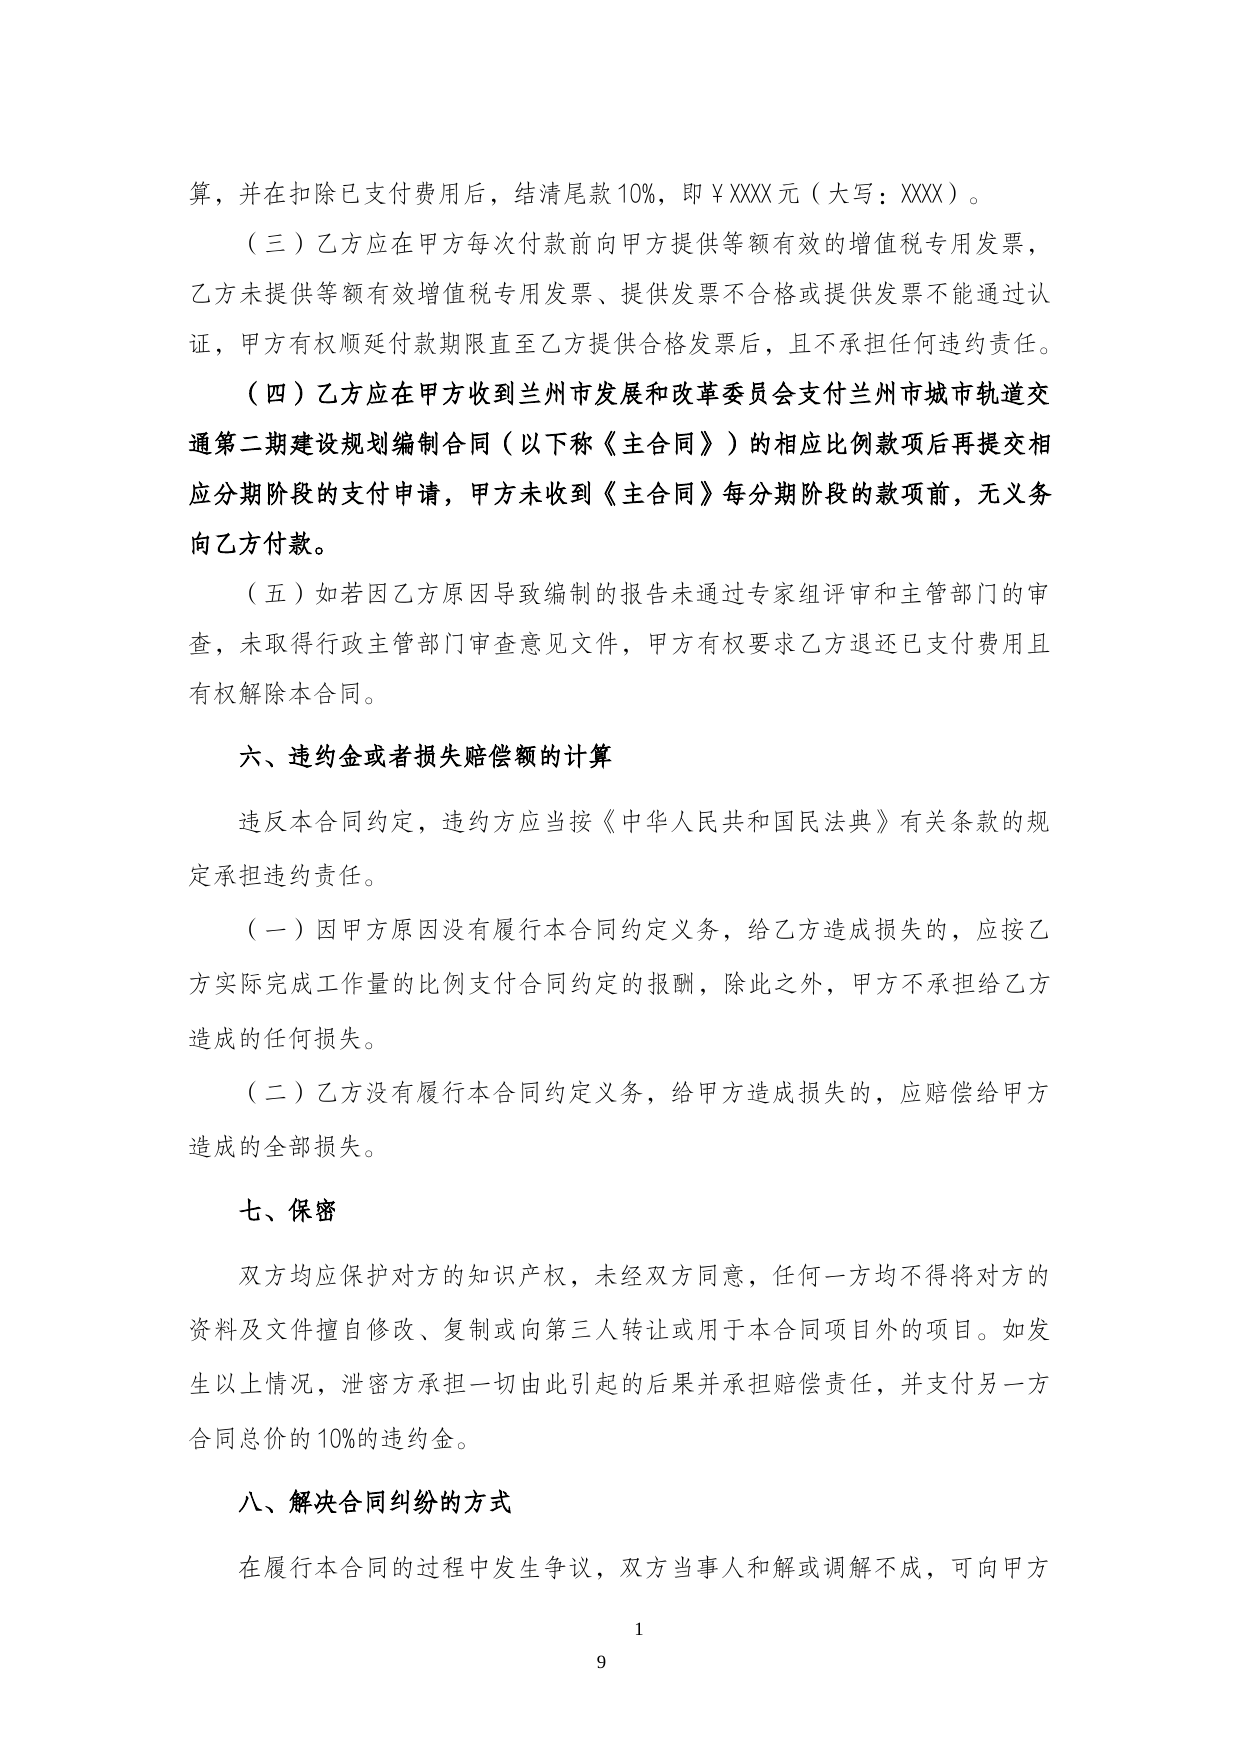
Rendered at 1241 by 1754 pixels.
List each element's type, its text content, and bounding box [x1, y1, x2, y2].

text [187, 1533, 1053, 1587]
text （五）如若因乙方原因导致编制的报告未通过专家组评审和主管部门的审查，未取得行政主管部门审查意见文件，甲方有权要求乙方退还已支付费用且有权解除本合同。 [187, 562, 1053, 712]
text （三）乙方应在甲方每次付款前向甲方提供等额有效的增值税专用发票，乙方未提供等额有效增值税专用发票、提供发票不合格或提供发票不能通过认证，甲方有权顺延付款期限直至乙方提供合格发票后，且不承担任何违约责任。 [187, 212, 1053, 362]
list 八、解决合同纠纷的方式 [187, 1470, 1053, 1520]
list 七、保密 [187, 1179, 1053, 1229]
text 双方均应保护对方的知识产权，未经双方同意，任何一方均不得将对方的资料及文件擅自修改、复制或向第三人转让或用于本合同项目外的项目。如发生以上情况，泄密方承担一切由此引起的后果并承担赔偿责任，并支付另一方合同总价的10%的违约金。 [187, 1241, 1053, 1458]
list 六、违约金或者损失赔偿额的计算 [187, 724, 1053, 774]
text （二）乙方没有履行本合同约定义务，给甲方造成损失的，应赔偿给甲方造成的全部损失。 [187, 1058, 1053, 1166]
text 违反本合同约定，违约方应当按《中华人民共和国民法典》有关条款的规定承担违约责任。 [187, 787, 1053, 895]
text （四）乙方应在甲方收到兰州市发展和改革委员会支付兰州市城市轨道交通第二期建设规划编制合同（以下称《主合同》）的相应比例款项后再提交相应分期阶段的支付申请，甲方未收到《主合同》每分期阶段的款项前，无义务向乙方付款。 [187, 362, 1053, 562]
text （一）因甲方原因没有履行本合同约定义务，给乙方造成损失的，应按乙方实际完成工作量的比例支付合同约定的报酬，除此之外，甲方不承担给乙方造成的任何损失。 [187, 895, 1053, 1058]
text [187, 162, 1053, 212]
